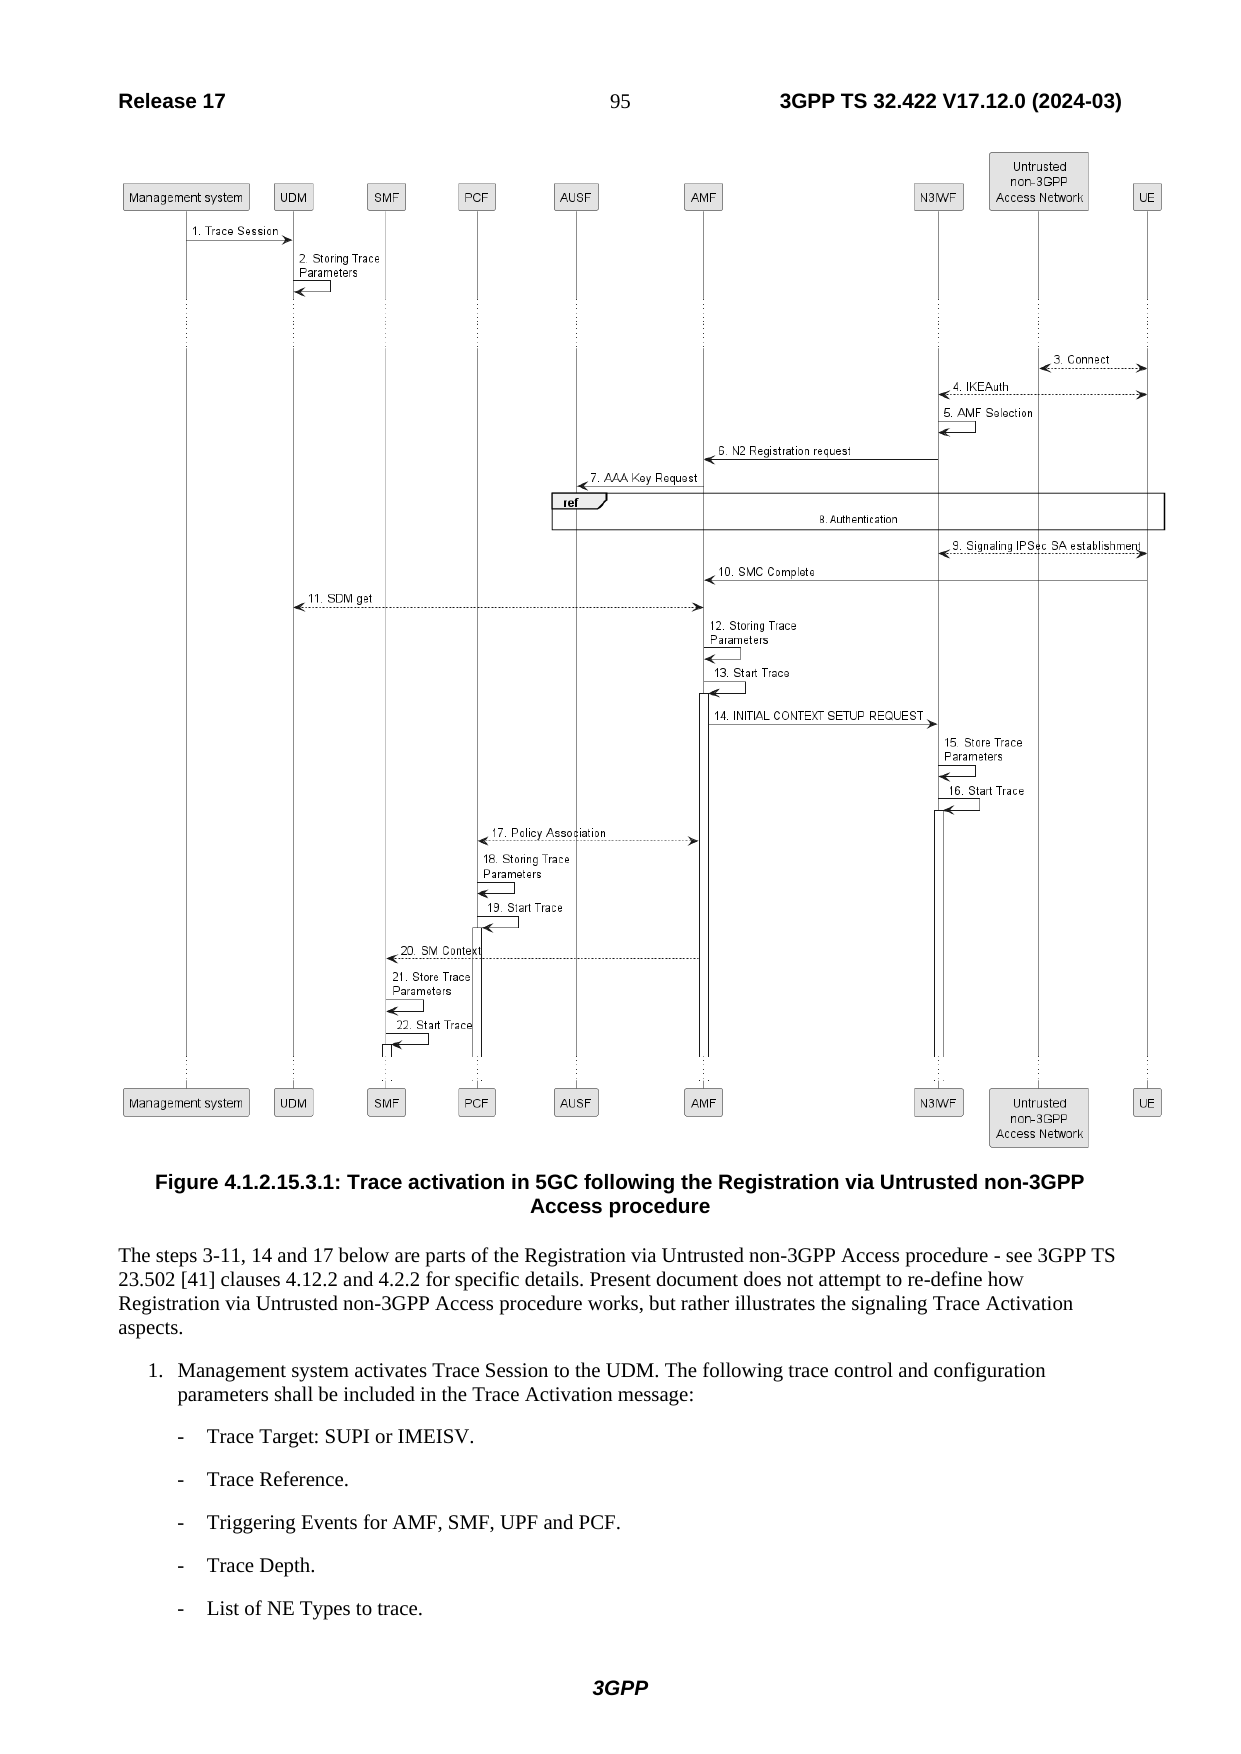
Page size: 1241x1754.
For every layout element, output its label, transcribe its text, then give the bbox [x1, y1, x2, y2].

text The steps 3-11, 14 and 17 below are parts of the Registration via Untrusted non-3GPP Access procedure - see 3GPP TS 23.502 [41] clauses 4.12.2 and 4.2.2 for specific details. Present document does not attempt to re-define how Registration via Untrusted non-3GPP Access procedure works, but rather illustrates the signaling Trace Activation aspects. [118, 1242, 1122, 1339]
text - Trace Depth. [177, 1553, 1122, 1577]
text Figure 4.1.2.15.3.1: Trace activation in 5GC following the Registration via Untrusted non-3GPP Access procedure [118, 1169, 1122, 1217]
text - Trace Target: SUPI or IMEISV. [177, 1424, 1122, 1448]
text - Triggering Events for AMF, SMF, UPF and PCF. [177, 1510, 1122, 1534]
text - List of NE Types to trace. [177, 1596, 1122, 1620]
picture [118, 147, 1168, 1151]
text - Trace Reference. [177, 1467, 1122, 1491]
text 1. Management system activates Trace Session to the UDM. The following trace control and configuration parameters shall be included in the Trace Activation message: [148, 1357, 1122, 1406]
